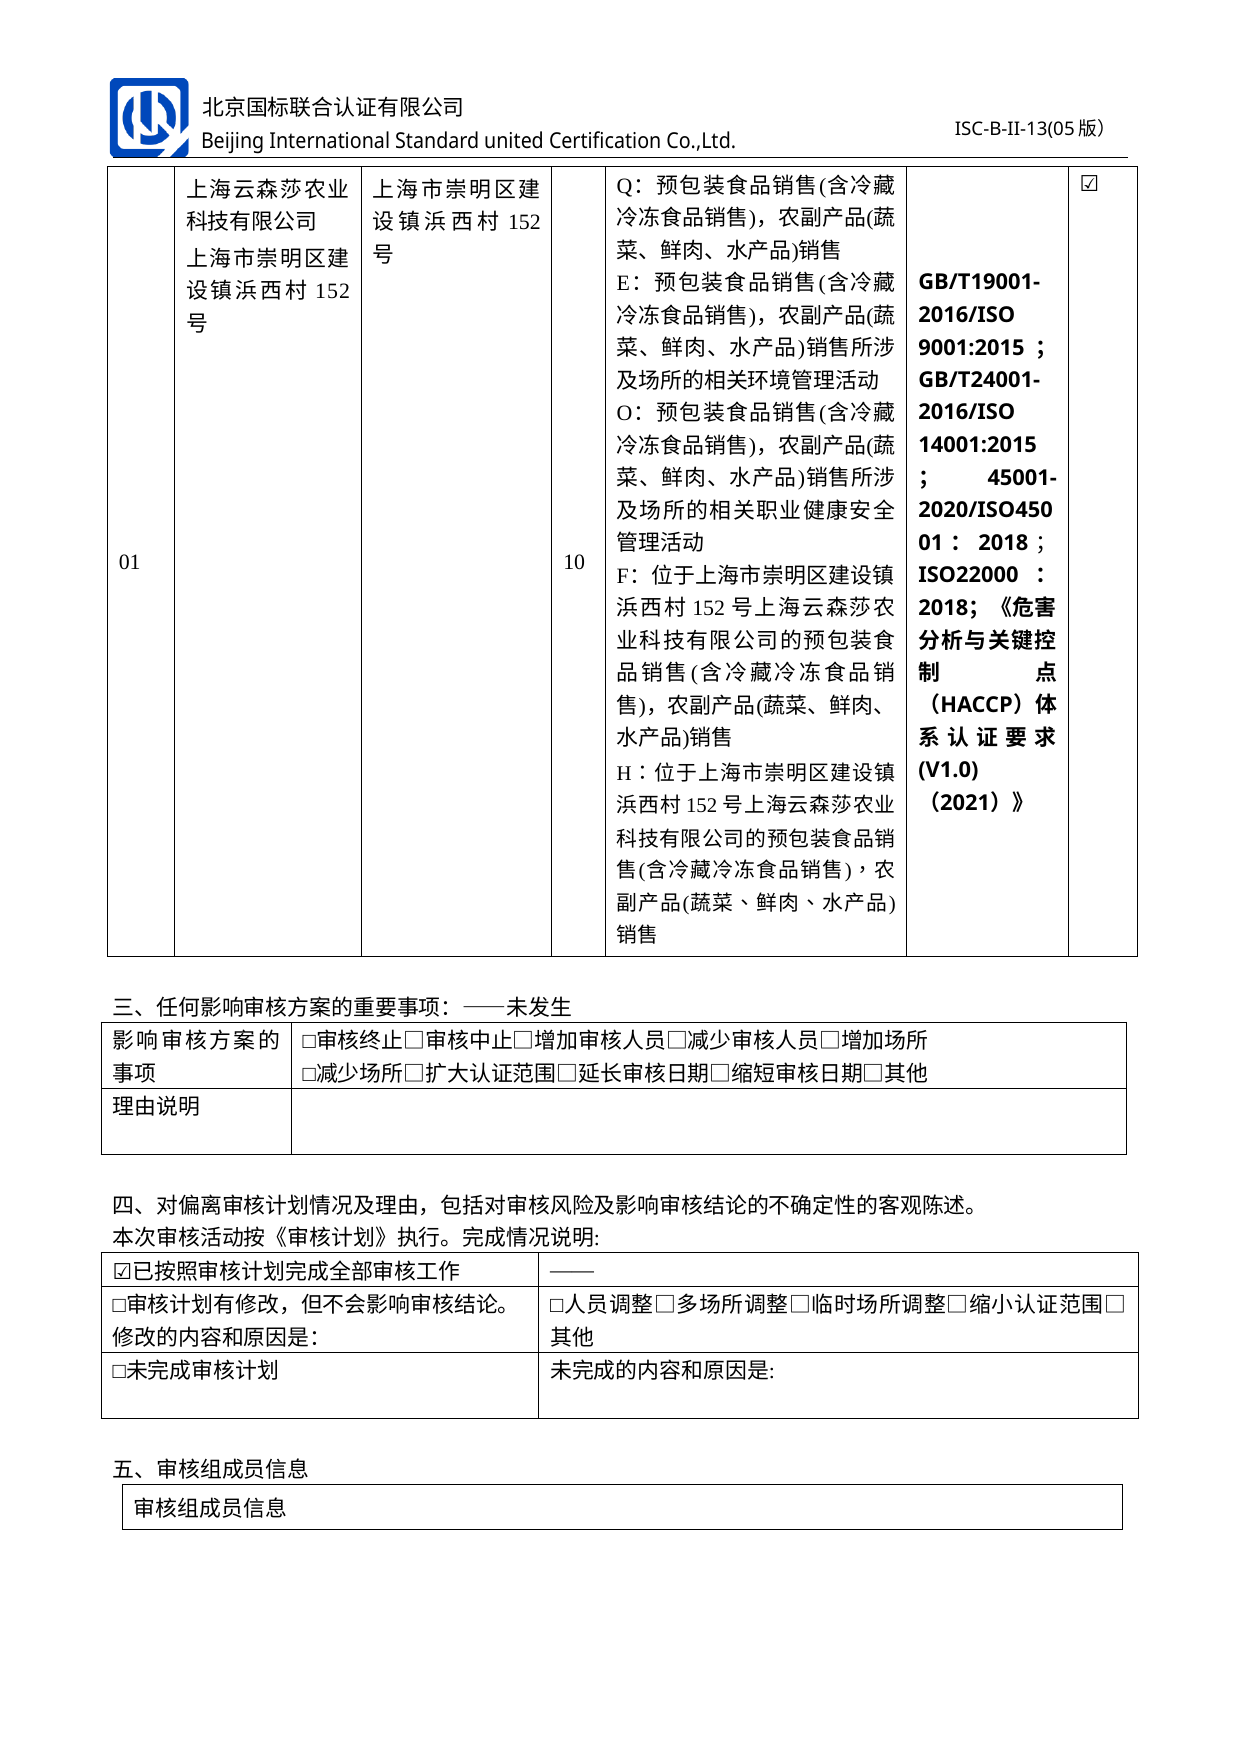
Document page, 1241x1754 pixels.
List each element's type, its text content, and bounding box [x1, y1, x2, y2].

table_cell [1069, 167, 1137, 956]
text 三、任何影响审核方案的重要事项：——未发生 [112, 989, 1128, 1022]
table_header 影响审核方案的事项 [102, 1023, 291, 1088]
picture [109, 78, 189, 158]
table_cell □人员调整□多场所调整□临时场所调整□缩小认证范围□其他 [539, 1287, 1138, 1352]
table_cell Q：预包装食品销售(含冷藏冷冻食品销售)，农副产品(蔬菜、鲜肉、水产品)销售 E：预包装食品销售(含冷藏冷冻食品销售)，农副产品(蔬菜、鲜肉、水产品)销售所涉及场所的相关环境管理活动 O：预包装食品销售(含冷藏冷冻食品销售)，农副产品(蔬菜、鲜肉、水产品)销售所涉及场所的相关职业健康安全管理活动 F：位于上海市崇明区建设镇浜西村152号上海云森莎农业科技有限公司的预包装食品销售(含冷藏冷冻食品销售)，农副产品(蔬菜、鲜肉、水产品)销售 H：位于上海市崇明区建设镇浜西村152号上海云森莎农业科技有限公司的预包装食品销售(含冷藏冷冻食品销售)，农副产品(蔬菜、鲜肉、水产品)销售 [606, 167, 906, 956]
table_cell 01 [108, 167, 174, 956]
table_cell □未完成审核计划 [102, 1353, 538, 1418]
table_header ☑已按照审核计划完成全部审核工作 [102, 1253, 538, 1286]
table_header □审核终止□审核中止□增加审核人员□减少审核人员□增加场所 □减少场所□扩大认证范围□延长审核日期□缩短审核日期□其他 [292, 1023, 1126, 1088]
table_cell 上海云森莎农业科技有限公司 上海市崇明区建设镇浜西村152号 [175, 167, 361, 956]
text 四、对偏离审核计划情况及理由，包括对审核风险及影响审核结论的不确定性的客观陈述。 [112, 1187, 1128, 1220]
table_cell [292, 1089, 1126, 1154]
table_cell 理由说明 [102, 1089, 291, 1154]
table_header 审核组成员信息 [123, 1485, 1122, 1528]
table_cell 10 [552, 167, 605, 956]
text 五、审核组成员信息 [112, 1451, 1128, 1484]
text 本次审核活动按《审核计划》执行。完成情况说明: [112, 1220, 1128, 1252]
table_cell 未完成的内容和原因是: [539, 1353, 1138, 1418]
table_header —— [539, 1253, 1138, 1286]
table_cell GB/T19001-2016/ISO 9001:2015；GB/T24001-2016/ISO 14001:2015 ；45001-2020/ISO45001：2018；ISO22000：2018；《危害分析与关键控制点（HACCP）体系认证要求(V1.0)（2021）》 [907, 167, 1068, 956]
table_cell □审核计划有修改，但不会影响审核结论。 修改的内容和原因是： [102, 1287, 538, 1352]
table_cell 上海市崇明区建设镇浜西村152号 [362, 167, 551, 956]
